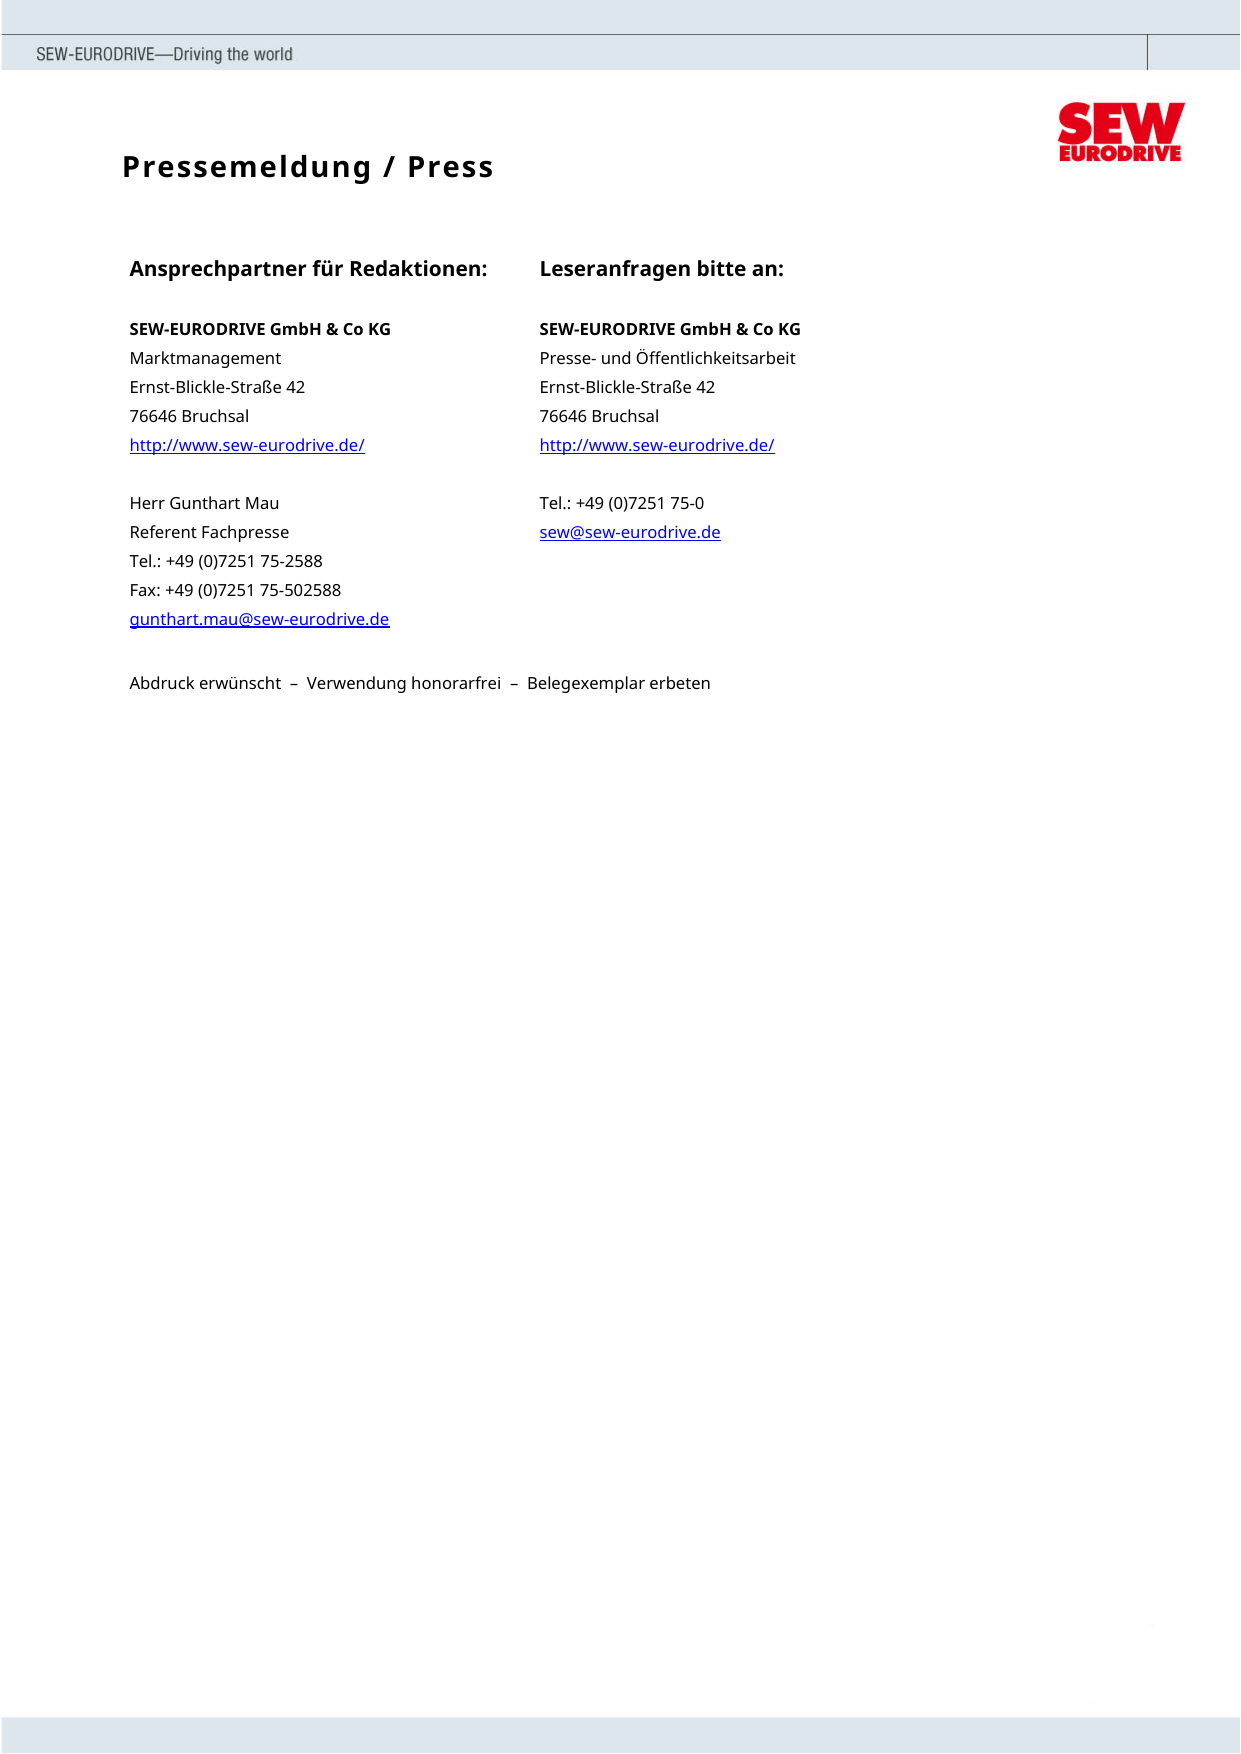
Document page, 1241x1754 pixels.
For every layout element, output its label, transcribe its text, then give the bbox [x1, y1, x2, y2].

table_header Leseranfragen bitte an: SEW-EURODRIVE GmbH & Co KG Presse- und Öffentlichkeitsarbeit Ernst-Blickle-Straße 42 76646 Bruchsal http://www.sew-eurodrive.de/ Tel.: +49 (0)7251 75-0 sew@sew-eurodrive.de [528, 248, 838, 665]
picture [1, 0, 1241, 1754]
table_cell Abdruck erwünscht – Verwendung honorarfrei – Belegexemplar erbeten [118, 665, 838, 694]
table_header Ansprechpartner für Redaktionen: SEW-EURODRIVE GmbH & Co KG Marktmanagement Ernst-Blickle-Straße 42 76646 Bruchsal http://www.sew-eurodrive.de/ Herr Gunthart Mau Referent Fachpresse Tel.: +49 (0)7251 75-2588 Fax: +49 (0)7251 75-502588 gunthart.mau@sew-eurodrive.de [118, 248, 528, 665]
